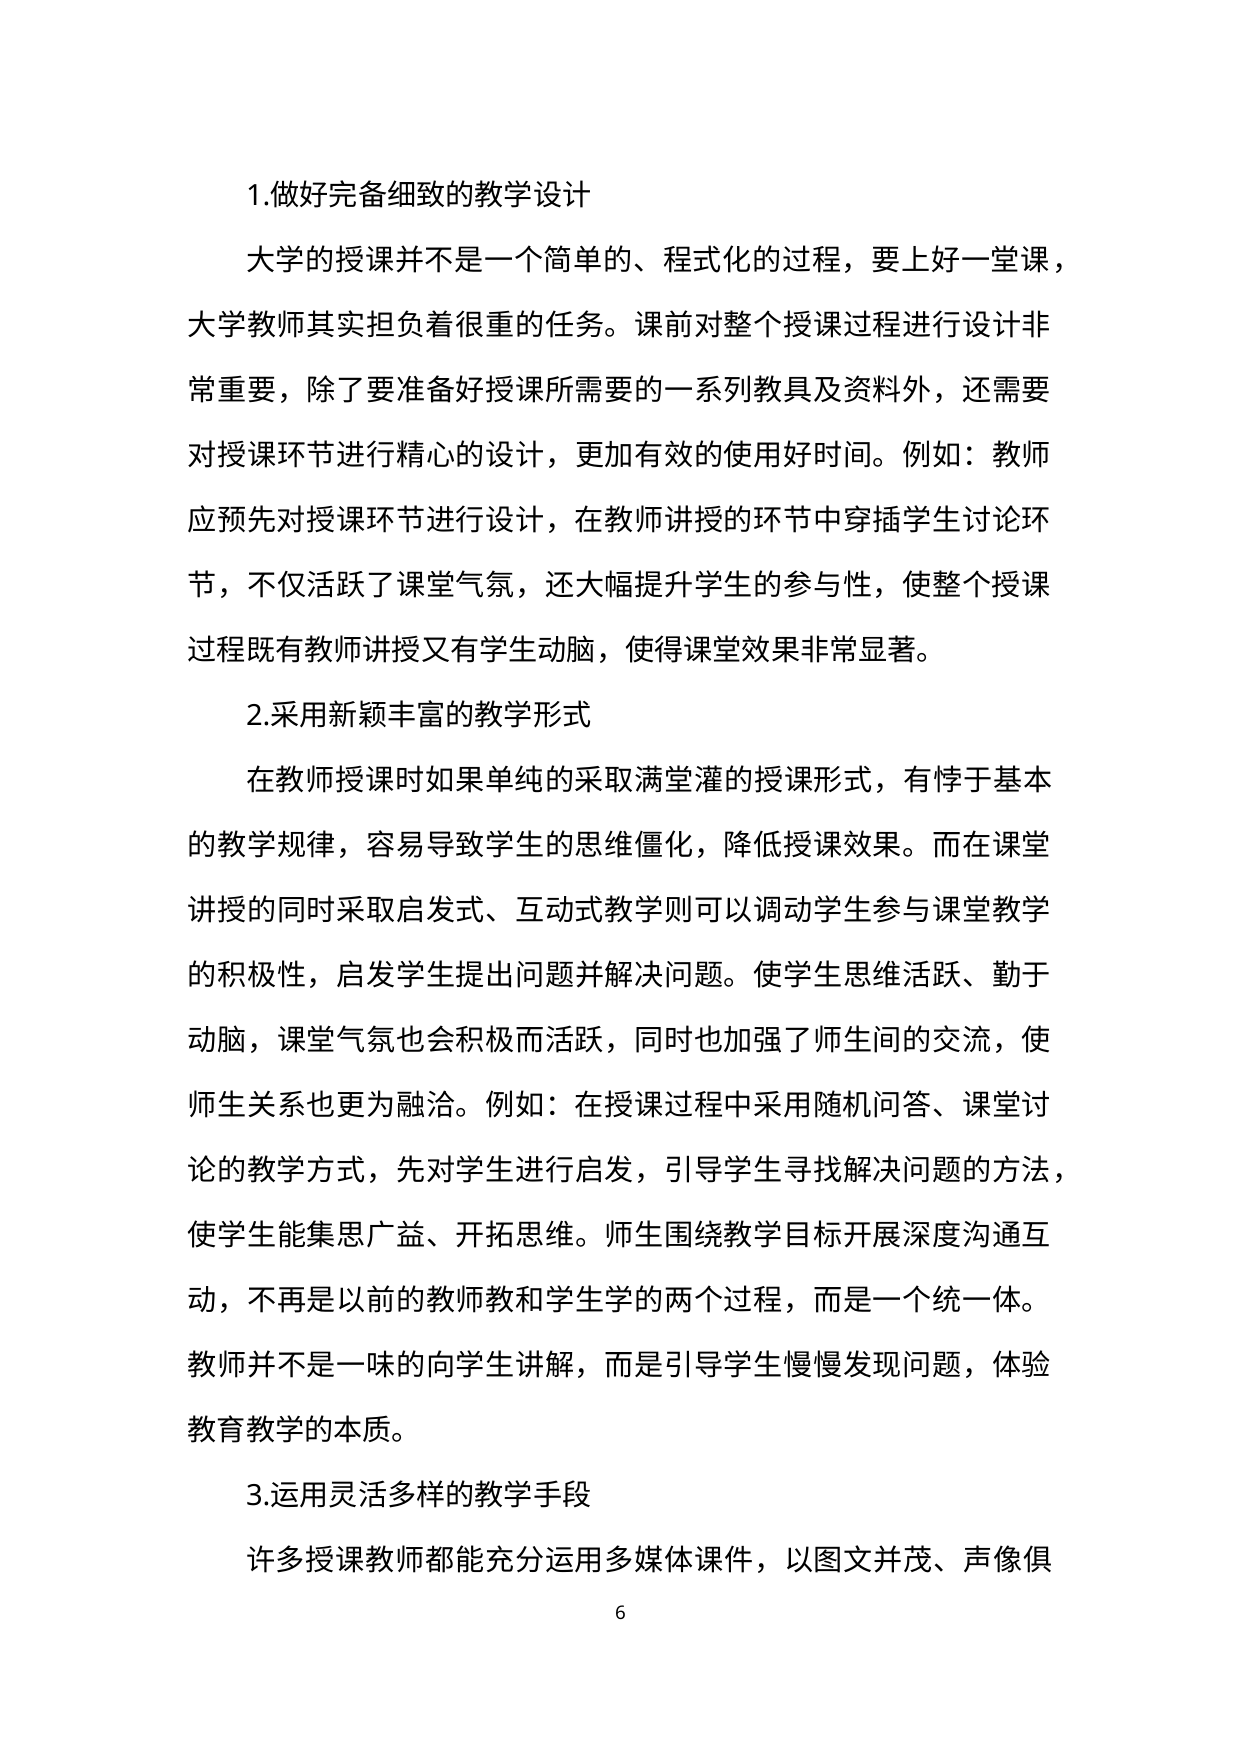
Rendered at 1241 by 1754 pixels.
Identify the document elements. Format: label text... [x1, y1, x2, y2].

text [187, 1525, 1053, 1590]
text 3.运用灵活多样的教学手段 [187, 1460, 1053, 1525]
text 在教师授课时如果单纯的采取满堂灌的授课形式，有悖于基本的教学规律，容易导致学生的思维僵化，降低授课效果。而在课堂讲授的同时采取启发式、互动式教学则可以调动学生参与课堂教学的积极性，启发学生提出问题并解决问题。使学生思维活跃、勤于动脑，课堂气氛也会积极而活跃，同时也加强了师生间的交流，使师生关系也更为融洽。例如：在授课过程中采用随机问答、课堂讨论的教学方式，先对学生进行启发，引导学生寻找解决问题的方法，使学生能集思广益、开拓思维。师生围绕教学目标开展深度沟通互动，不再是以前的教师教和学生学的两个过程，而是一个统一体。教师并不是一味的向学生讲解，而是引导学生慢慢发现问题，体验教育教学的本质。 [187, 745, 1053, 1460]
text 大学的授课并不是一个简单的、程式化的过程，要上好一堂课，大学教师其实担负着很重的任务。课前对整个授课过程进行设计非常重要，除了要准备好授课所需要的一系列教具及资料外，还需要对授课环节进行精心的设计，更加有效的使用好时间。例如：教师应预先对授课环节进行设计，在教师讲授的环节中穿插学生讨论环节，不仅活跃了课堂气氛，还大幅提升学生的参与性，使整个授课过程既有教师讲授又有学生动脑，使得课堂效果非常显著。 [187, 225, 1053, 680]
text 2.采用新颖丰富的教学形式 [187, 680, 1053, 745]
text 1.做好完备细致的教学设计 [187, 160, 1053, 225]
